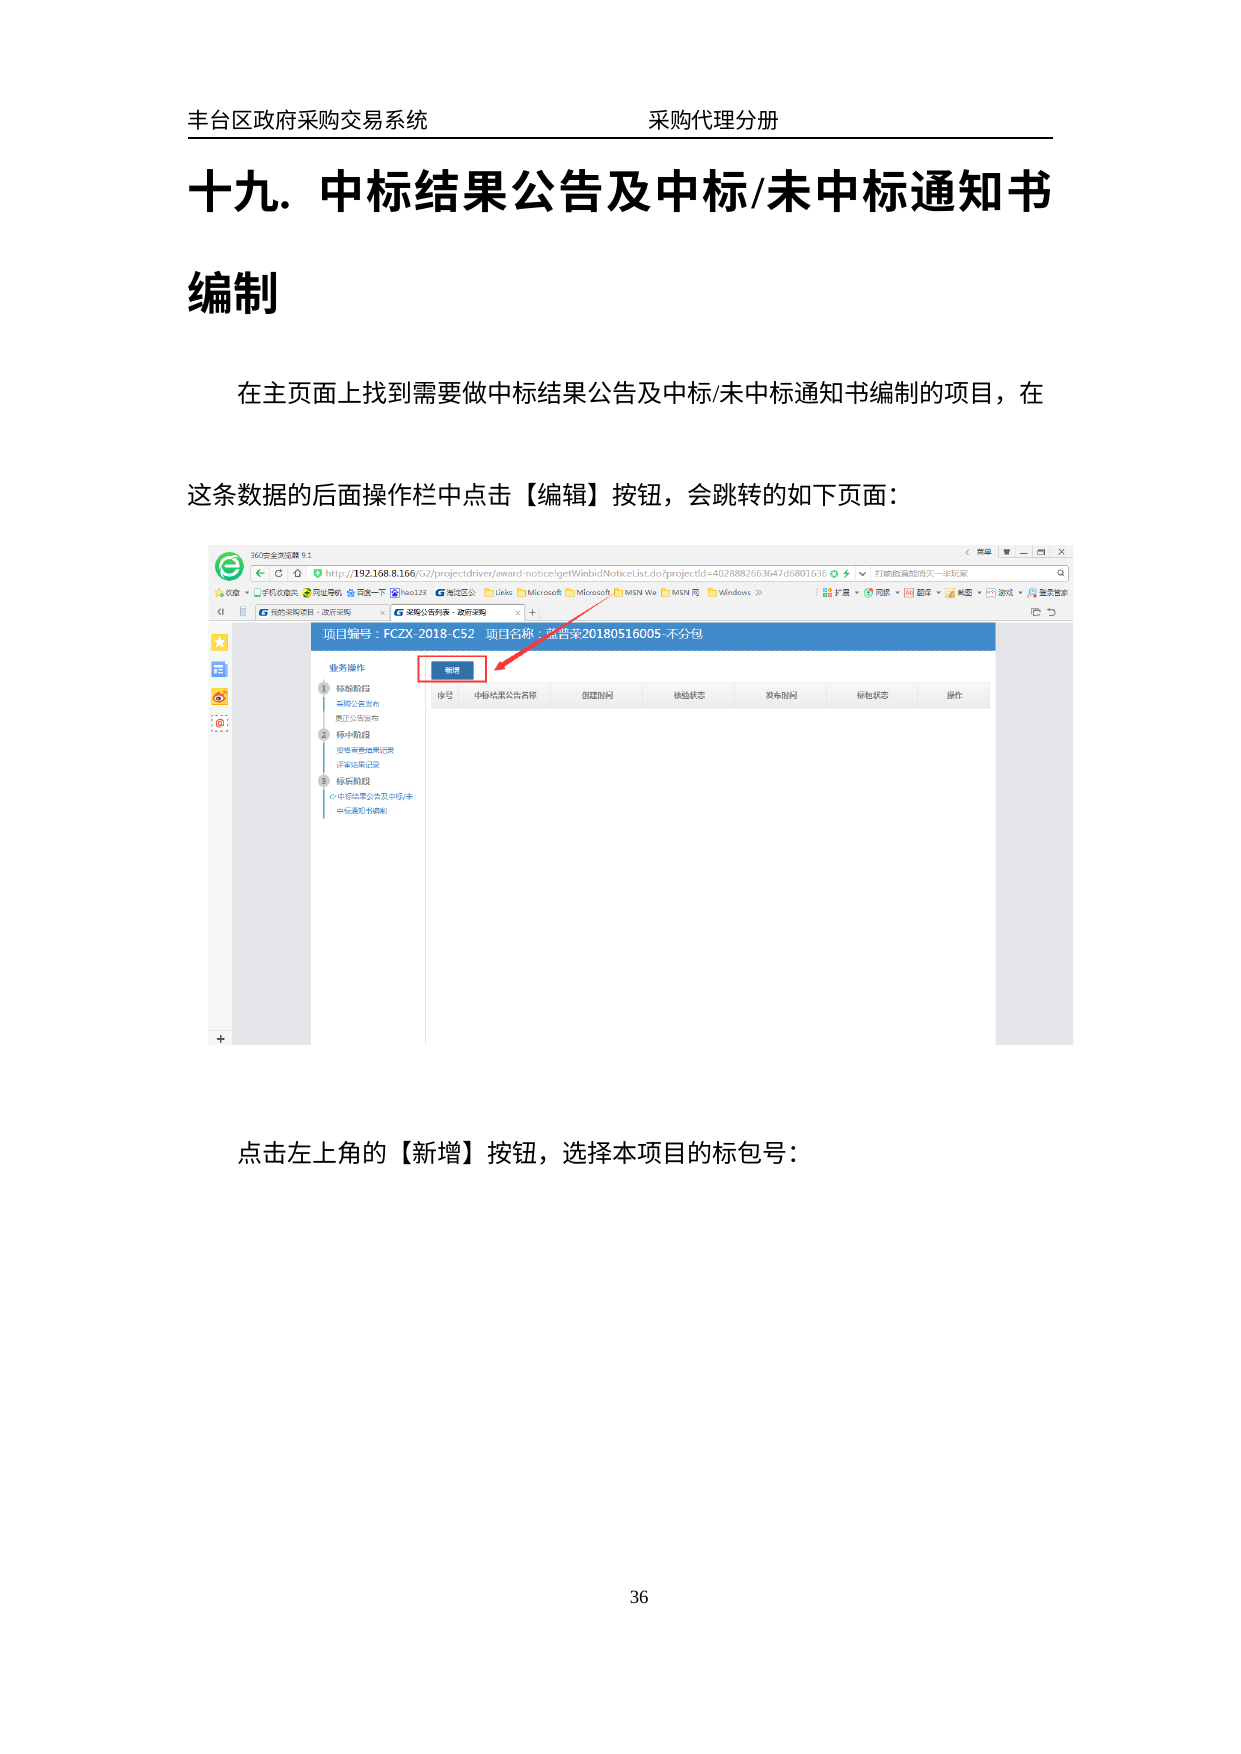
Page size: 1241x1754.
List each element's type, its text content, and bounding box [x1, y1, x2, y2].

subtitle 中标结果公告及中标/未中标通知书编制 [187, 155, 1053, 325]
picture [208, 545, 1074, 1045]
text 点击左上角的【新增】按钮，选择本项目的标包号： [187, 1118, 1053, 1186]
text 在主页面上找到需要做中标结果公告及中标/未中标通知书编制的项目，在这条数据的后面操作栏中点击【编辑】按钮，会跳转的如下页面： [187, 358, 1053, 528]
